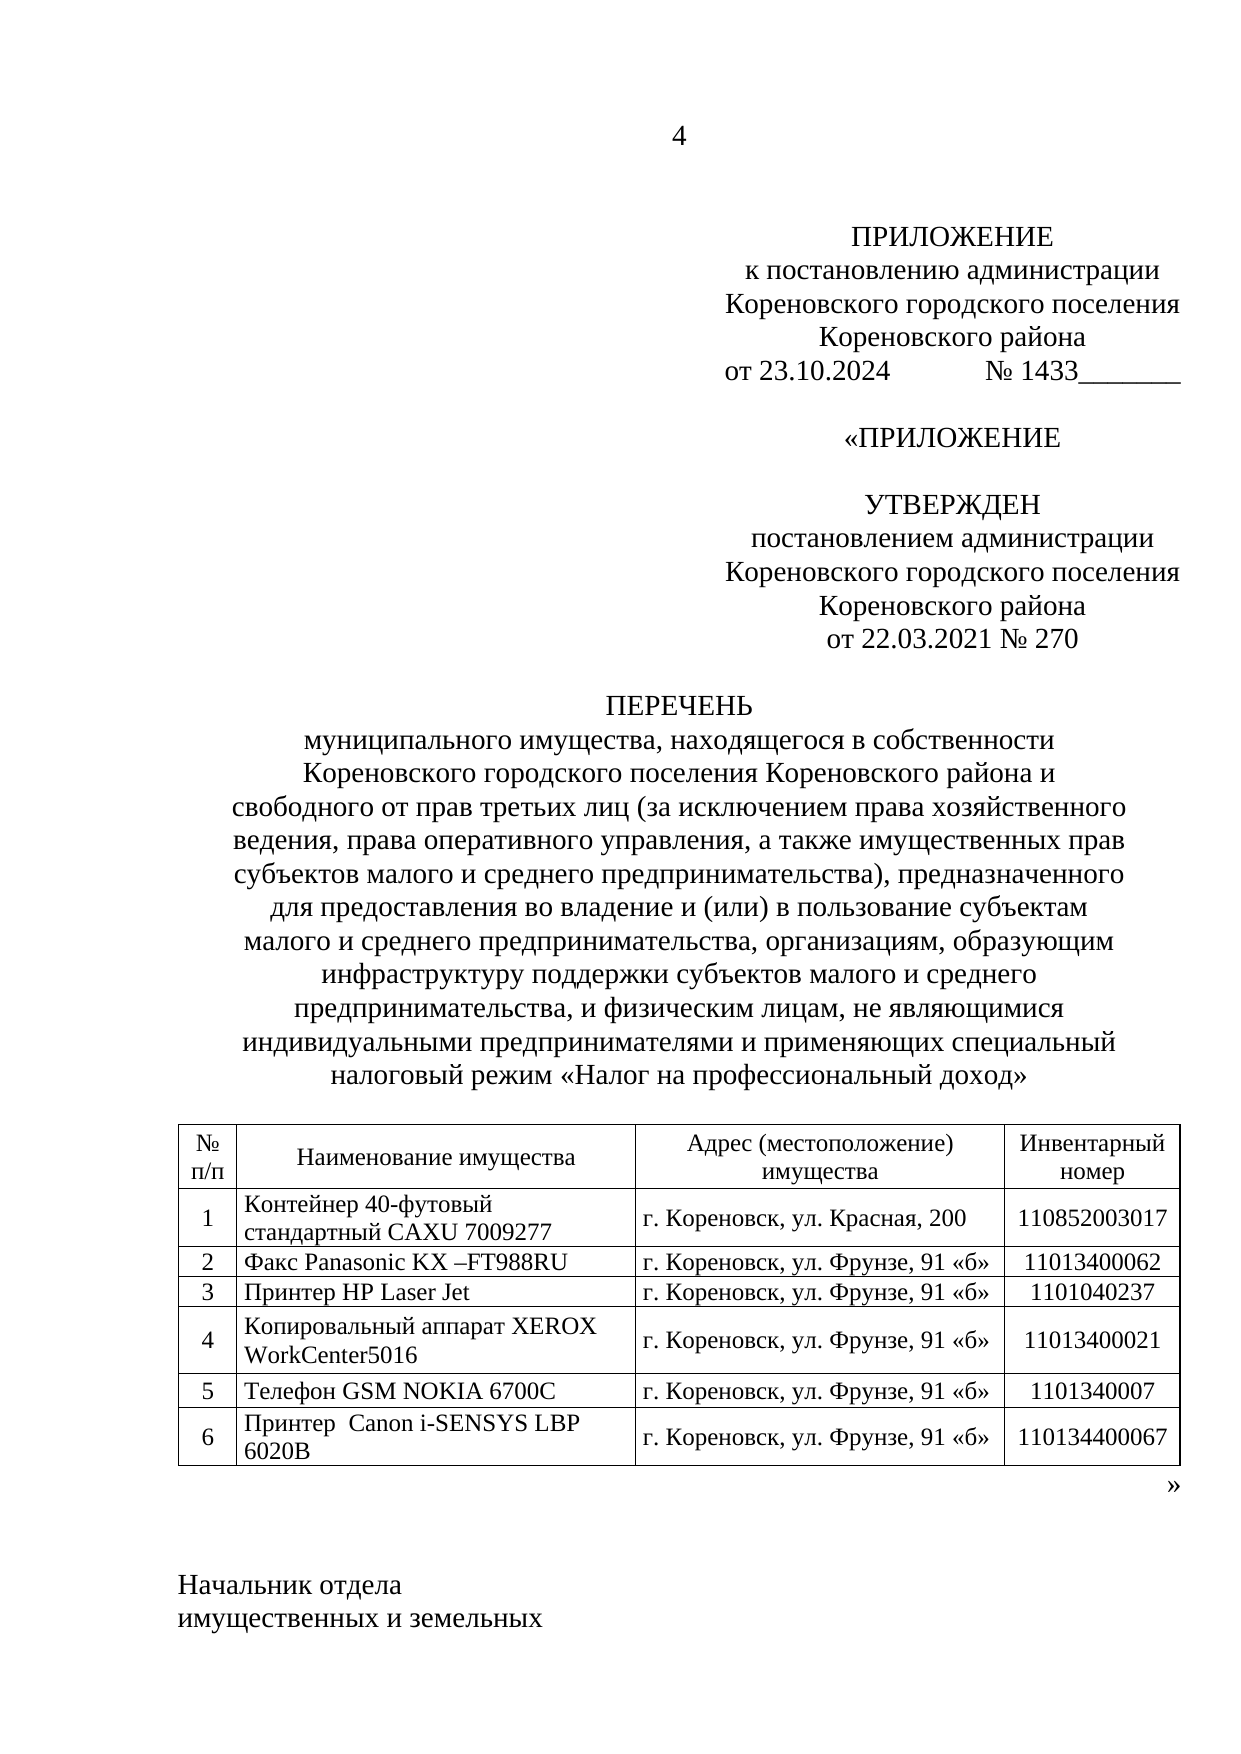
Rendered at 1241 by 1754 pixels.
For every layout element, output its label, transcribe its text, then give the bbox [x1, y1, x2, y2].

table_cell г. Кореновск, ул. Фрунзе, 91 «б» [636, 1374, 1004, 1407]
text Кореновского района [177, 588, 1181, 621]
table_cell 5 [179, 1374, 236, 1407]
table_header Инвентарный номер [1005, 1125, 1179, 1188]
table_cell 1101340007 [1005, 1374, 1179, 1407]
text Кореновского городского поселения [177, 286, 1181, 319]
text Кореновского городского поселения [177, 554, 1181, 588]
table_cell 1 [179, 1189, 236, 1246]
text от 23.10.2024 № 1433_______ [177, 353, 1181, 386]
table_cell г. Кореновск, ул. Фрунзе, 91 «б» [636, 1307, 1004, 1373]
table_cell 1101040237 [1005, 1277, 1179, 1306]
table_cell Принтер HP Laser Jet [237, 1277, 635, 1306]
table_header № п/п [179, 1125, 236, 1188]
table_cell 11013400062 [1005, 1247, 1179, 1276]
table_cell г. Кореновск, ул. Красная, 200 [636, 1189, 1004, 1246]
table_cell 4 [179, 1307, 236, 1373]
text постановлением администрации [177, 521, 1181, 554]
text ПРИЛОЖЕНИЕ [177, 219, 1181, 252]
text Кореновского городского поселения Кореновского района и [177, 755, 1181, 789]
table_cell 6 [179, 1408, 236, 1465]
table_cell Копировальный аппарат XEROX WorkCenter5016 [237, 1307, 635, 1373]
table_cell Контейнер 40-футовый стандартный CAXU 7009277 [237, 1189, 635, 1246]
table_cell 110852003017 [1005, 1189, 1179, 1246]
text ПЕРЕЧЕНЬ [177, 688, 1181, 722]
table_cell 11013400021 [1005, 1307, 1179, 1373]
text УТВЕРЖДЕН [177, 487, 1181, 521]
table_cell 110134400067 [1005, 1408, 1179, 1465]
table_cell Телефон GSM NOKIA 6700C [237, 1374, 635, 1407]
table_header Адрес (местоположение) имущества [636, 1125, 1004, 1188]
text к постановлению администрации [177, 252, 1181, 286]
text предпринимательства, и физическим лицам, не являющимися индивидуальными предпринимателями и применяющих специальный налоговый режим «Налог на профессиональный доход» [177, 990, 1181, 1091]
table_cell г. Кореновск, ул. Фрунзе, 91 «б» [636, 1277, 1004, 1306]
text муниципального имущества, находящегося в собственности [177, 722, 1181, 755]
table_cell 2 [179, 1247, 236, 1276]
text имущественных и земельных [177, 1600, 1181, 1634]
table_header Наименование имущества [237, 1125, 635, 1188]
text » [177, 1466, 1181, 1500]
text от 22.03.2021 № 270 [177, 621, 1181, 655]
table_cell 3 [179, 1277, 236, 1306]
text свободного от прав третьих лиц (за исключением права хозяйственного ведения, права оперативного управления, а также имущественных прав субъектов малого и среднего предпринимательства), предназначенного [177, 789, 1181, 889]
table_cell г. Кореновск, ул. Фрунзе, 91 «б» [636, 1408, 1004, 1465]
table_cell г. Кореновск, ул. Фрунзе, 91 «б» [636, 1247, 1004, 1276]
text Начальник отдела [177, 1567, 1181, 1600]
text для предоставления во владение и (или) в пользование субъектам [177, 889, 1181, 923]
table_cell Принтер Canon i-SENSYS LBP 6020B [237, 1408, 635, 1465]
table_cell Факс Panasonic KX –FT988RU [237, 1247, 635, 1276]
text малого и среднего предпринимательства, организациям, образующим инфраструктуру поддержки субъектов малого и среднего [177, 923, 1181, 990]
text «ПРИЛОЖЕНИЕ [177, 420, 1181, 453]
text Кореновского района [177, 319, 1181, 353]
